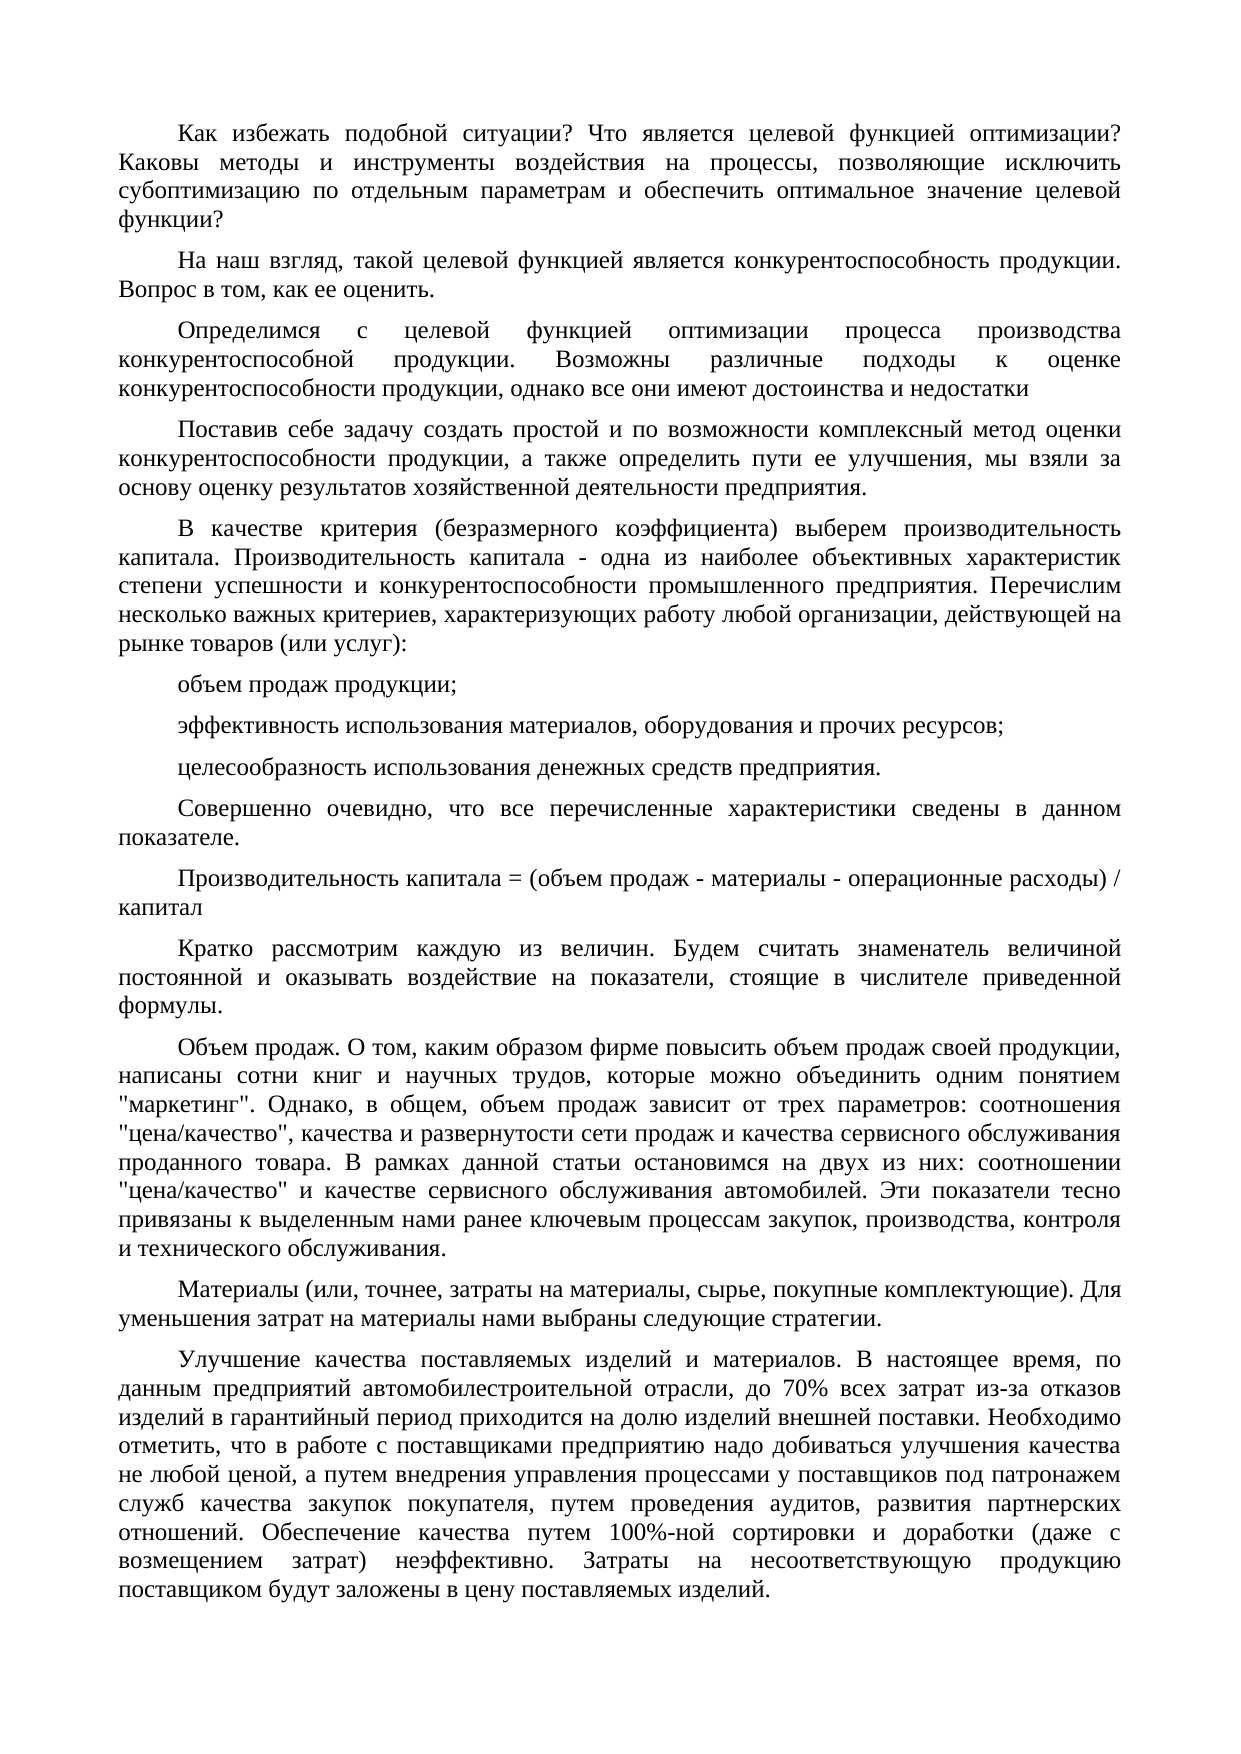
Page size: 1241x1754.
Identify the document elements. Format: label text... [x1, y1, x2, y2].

text Объем продаж. О том, каким образом фирме повысить объем продаж своей продукции, написаны сотни книг и научных трудов, которые можно объединить одним понятием "маркетинг". Однако, в общем, объем продаж зависит от трех параметров: соотношения "цена/качество", качества и развернутости сети продаж и качества сервисного обслуживания проданного товара. В рамках данной статьи остановимся на двух из них: соотношении "цена/качество" и качестве сервисного обслуживания автомобилей. Эти показатели тесно привязаны к выделенным нами ранее ключевым процессам закупок, производства, контроля и технического обслуживания. [118, 1032, 1122, 1262]
text Кратко рассмотрим каждую из величин. Будем считать знаменатель величиной постоянной и оказывать воздействие на показатели, стоящие в числителе приведенной формулы. [118, 933, 1122, 1019]
text Определимся с целевой функцией оптимизации процесса производства конкурентоспособной продукции. Возможны различные подходы к оценке конкурентоспособности продукции, однако все они имеют достоинства и недостатки [118, 316, 1122, 402]
text Совершенно очевидно, что все перечисленные характеристики сведены в данном показателе. [118, 793, 1122, 851]
text В качестве критерия (безразмерного коэффициента) выберем производительность капитала. Производительность капитала - одна из наиболее объективных характеристик степени успешности и конкурентоспособности промышленного предприятия. Перечислим несколько важных критериев, характеризующих работу любой организации, действующей на рынке товаров (или услуг): [118, 513, 1122, 657]
text Материалы (или, точнее, затраты на материалы, сырье, покупные комплектующие). Для уменьшения затрат на материалы нами выбраны следующие стратегии. [118, 1274, 1122, 1332]
text целесообразность использования денежных средств предприятия. [118, 752, 1122, 781]
text Как избежать подобной ситуации? Что является целевой функцией оптимизации? Каковы методы и инструменты воздействия на процессы, позволяющие исключить субоптимизацию по отдельным параметрам и обеспечить оптимальное значение целевой функции? [118, 118, 1122, 233]
text Производительность капитала = (объем продаж - материалы - операционные расходы) / капитал [118, 863, 1122, 921]
text объем продаж продукции; [118, 669, 1122, 698]
text Поставив себе задачу создать простой и по возможности комплексный метод оценки конкурентоспособности продукции, а также определить пути ее улучшения, мы взяли за основу оценку результатов хозяйственной деятельности предприятия. [118, 414, 1122, 501]
text эффективность использования материалов, оборудования и прочих ресурсов; [118, 711, 1122, 739]
text На наш взгляд, такой целевой функцией является конкурентоспособность продукции. Вопрос в том, как ее оценить. [118, 246, 1122, 303]
text Улучшение качества поставляемых изделий и материалов. В настоящее время, по данным предприятий автомобилестроительной отрасли, до 70% всех затрат из-за отказов изделий в гарантийный период приходится на долю изделий внешней поставки. Необходимо отметить, что в работе с поставщиками предприятию надо добиваться улучшения качества не любой ценой, а путем внедрения управления процессами у поставщиков под патронажем служб качества закупок покупателя, путем проведения аудитов, развития партнерских отношений. Обеспечение качества путем 100%-ной сортировки и доработки (даже с возмещением затрат) неэффективно. Затраты на несоответствующую продукцию поставщиком будут заложены в цену поставляемых изделий. [118, 1344, 1122, 1603]
